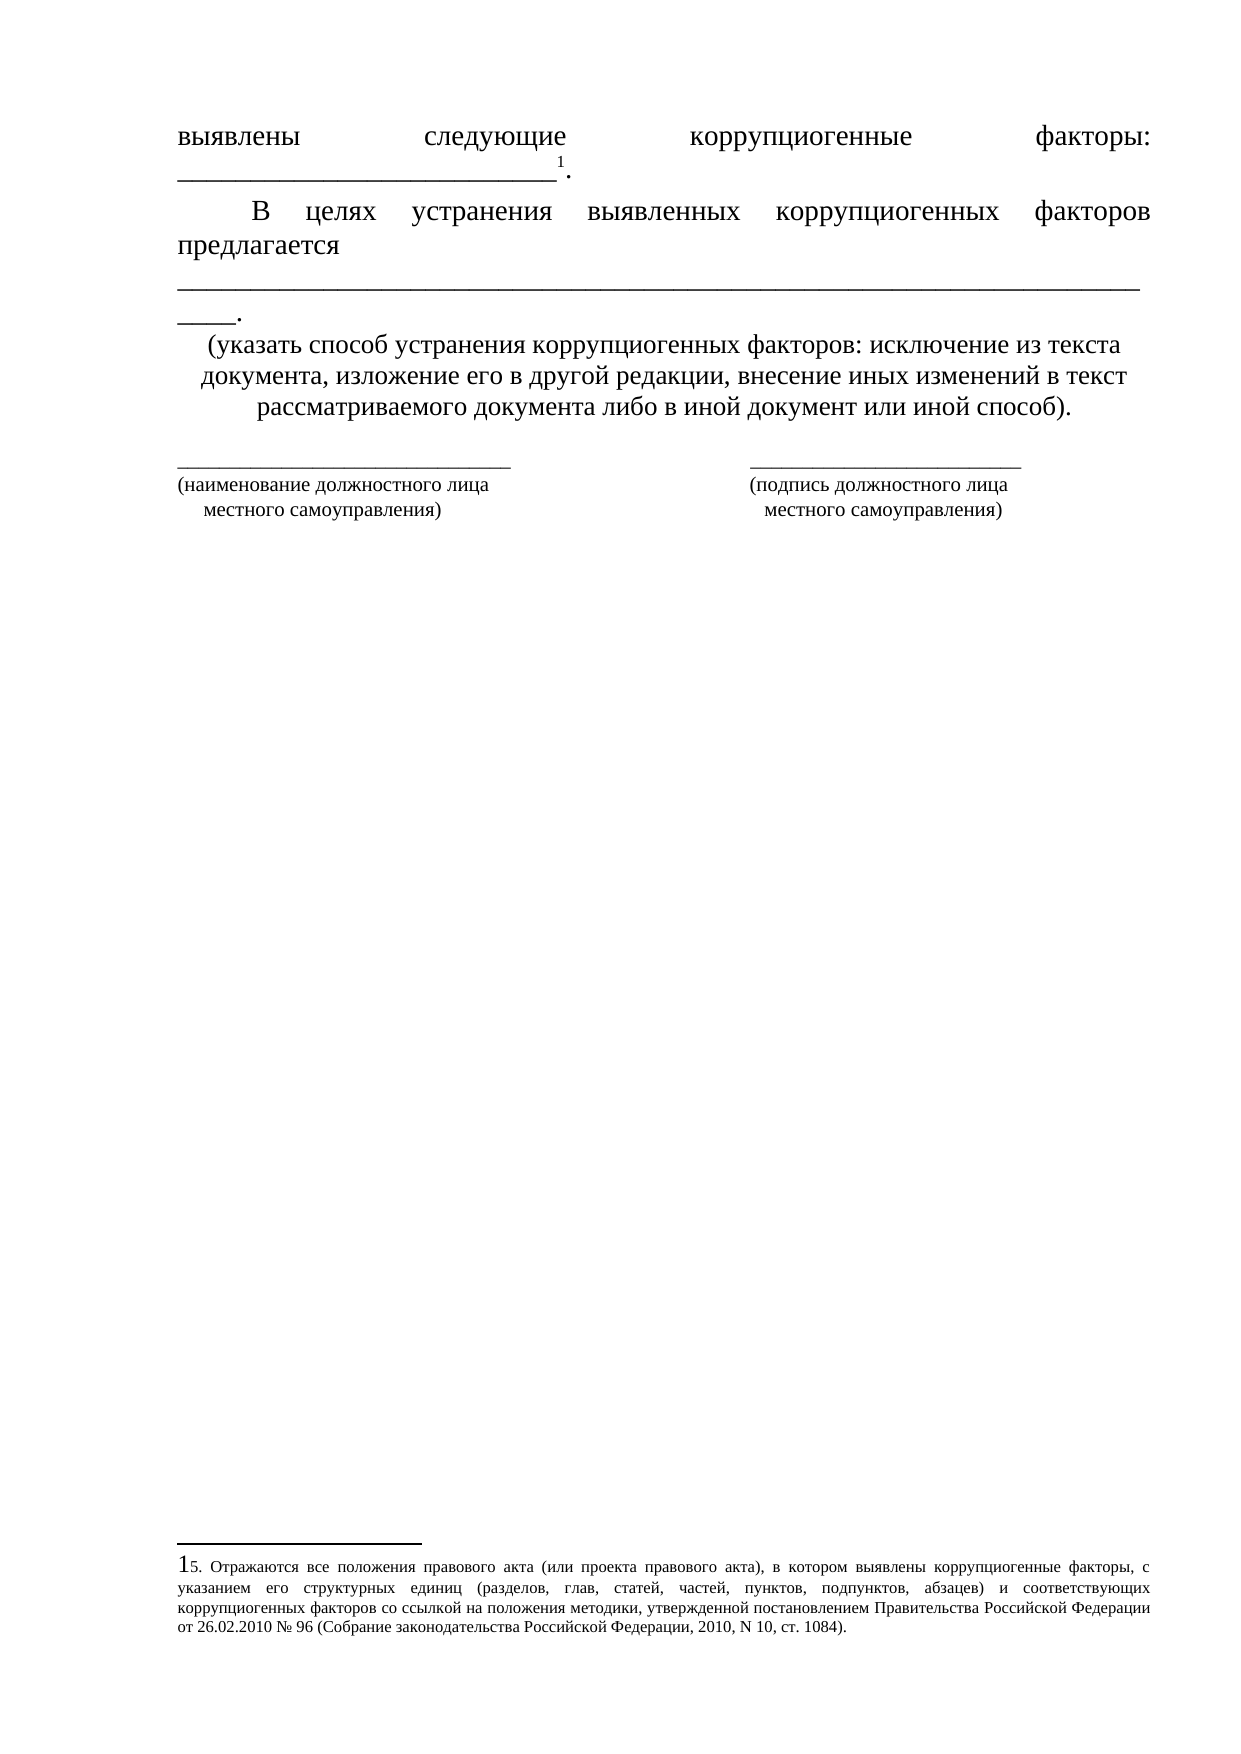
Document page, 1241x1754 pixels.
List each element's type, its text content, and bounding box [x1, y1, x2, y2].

text ________________________________ __________________________ [177, 446, 1152, 471]
text В целях устранения выявленных коррупциогенных факторов предлагается ______________________________________________________________________. [177, 194, 1152, 328]
text (наименование должностного лица (подпись должностного лица [177, 471, 1152, 496]
text местного самоуправления) местного самоуправления) [177, 496, 1152, 521]
text (указать способ устранения коррупциогенных факторов: исключение из текста документа, изложение его в другой редакции, внесение иных изменений в текст рассматриваемого документа либо в иной документ или иной способ). [177, 328, 1152, 421]
text выявлены следующие коррупциогенные факторы: __________________________. [177, 118, 1152, 185]
